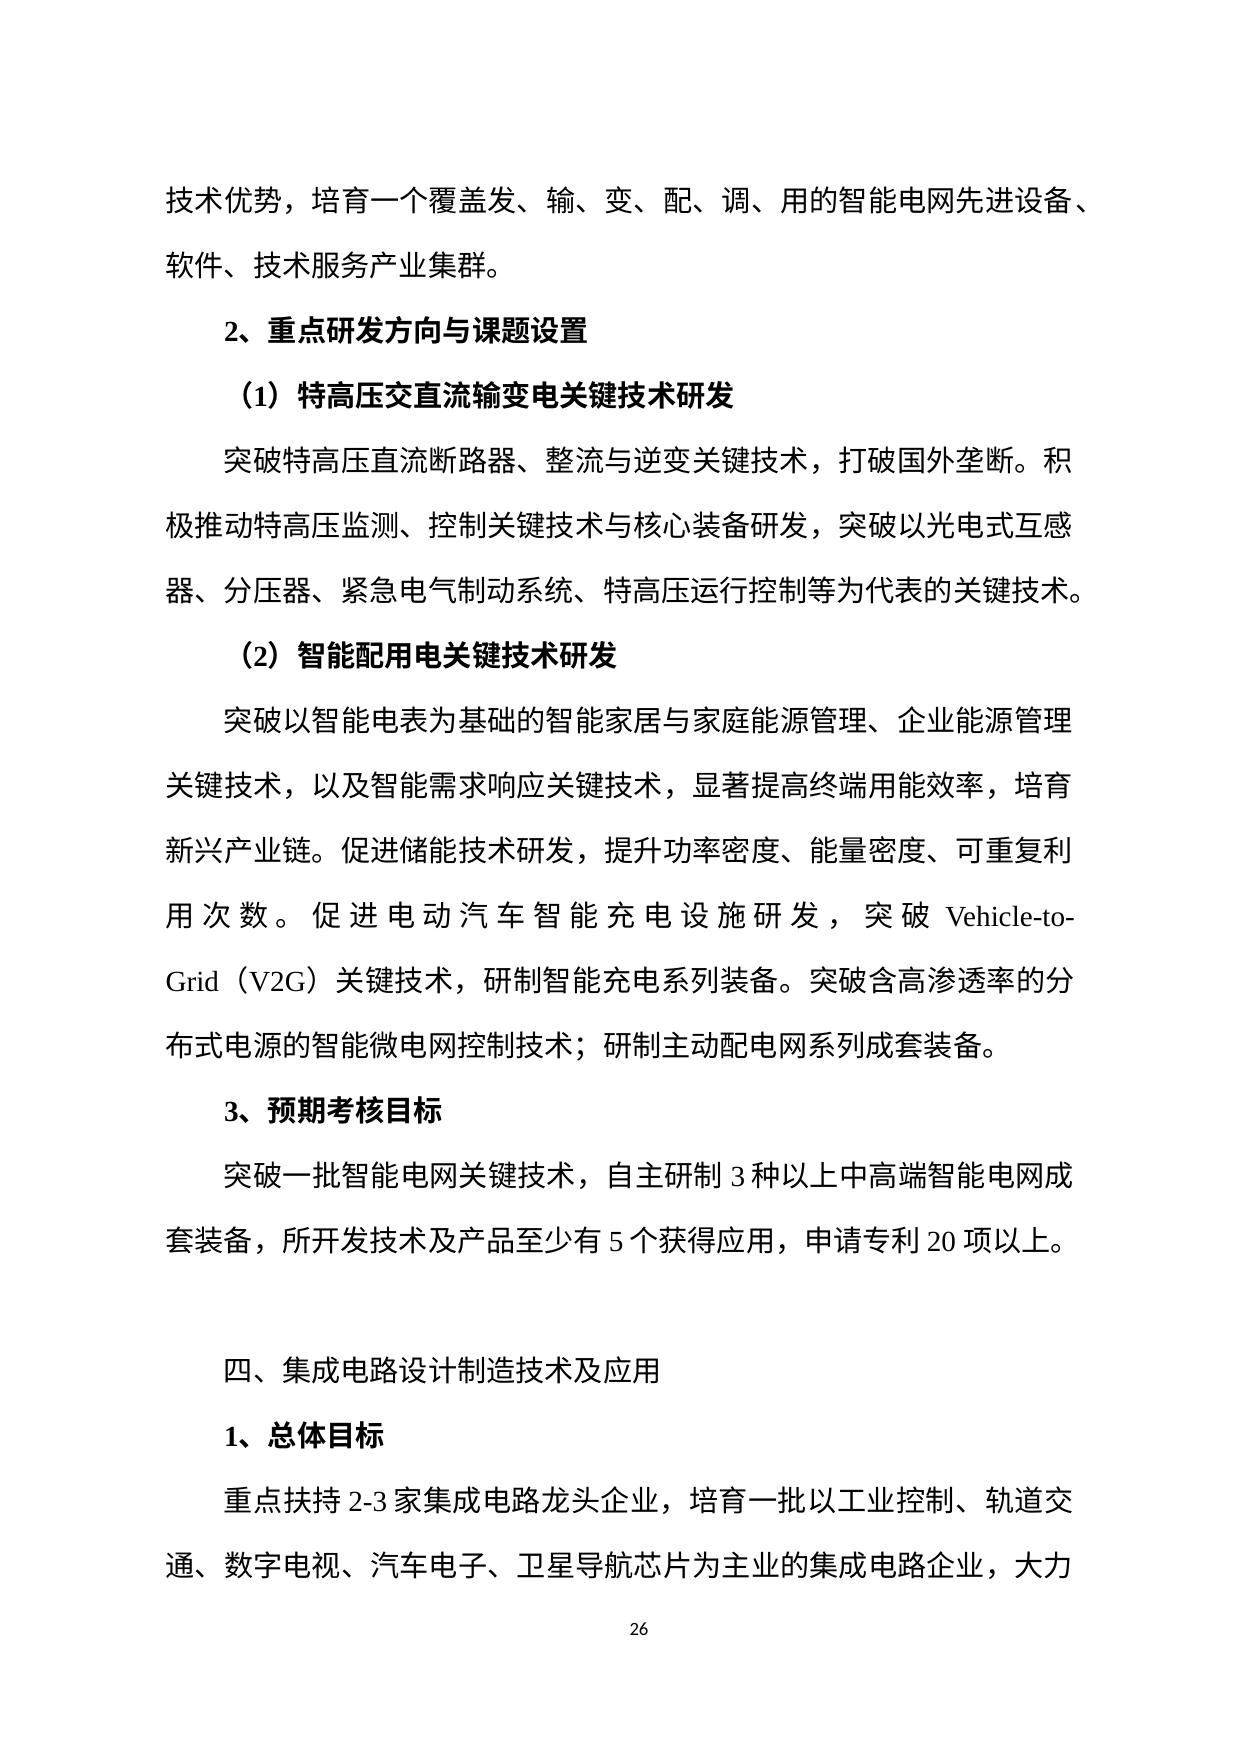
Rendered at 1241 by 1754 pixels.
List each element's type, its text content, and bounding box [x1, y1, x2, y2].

text （1）特高压交直流输变电关键技术研发 [165, 361, 1075, 426]
text 1、总体目标 [165, 1401, 1075, 1466]
text 2、重点研发方向与课题设置 [165, 296, 1075, 361]
text 3、预期考核目标 [165, 1076, 1075, 1141]
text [165, 166, 1075, 296]
text 突破特高压直流断路器、整流与逆变关键技术，打破国外垄断。积极推动特高压监测、控制关键技术与核心装备研发，突破以光电式互感器、分压器、紧急电气制动系统、特高压运行控制等为代表的关键技术。 [165, 426, 1075, 621]
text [165, 1466, 1075, 1596]
text 突破一批智能电网关键技术，自主研制3种以上中高端智能电网成套装备，所开发技术及产品至少有5个获得应用，申请专利20 项以上。 [165, 1141, 1075, 1271]
text 四、集成电路设计制造技术及应用 [165, 1336, 1075, 1401]
text （2）智能配用电关键技术研发 [165, 621, 1075, 686]
text 突破以智能电表为基础的智能家居与家庭能源管理、企业能源管理关键技术，以及智能需求响应关键技术，显著提高终端用能效率，培育新兴产业链。促进储能技术研发，提升功率密度、能量密度、可重复利用次数。促进电动汽车智能充电设施研发，突破Vehicle-to-Grid（V2G）关键技术，研制智能充电系列装备。突破含高渗透率的分布式电源的智能微电网控制技术；研制主动配电网系列成套装备。 [165, 686, 1075, 1076]
